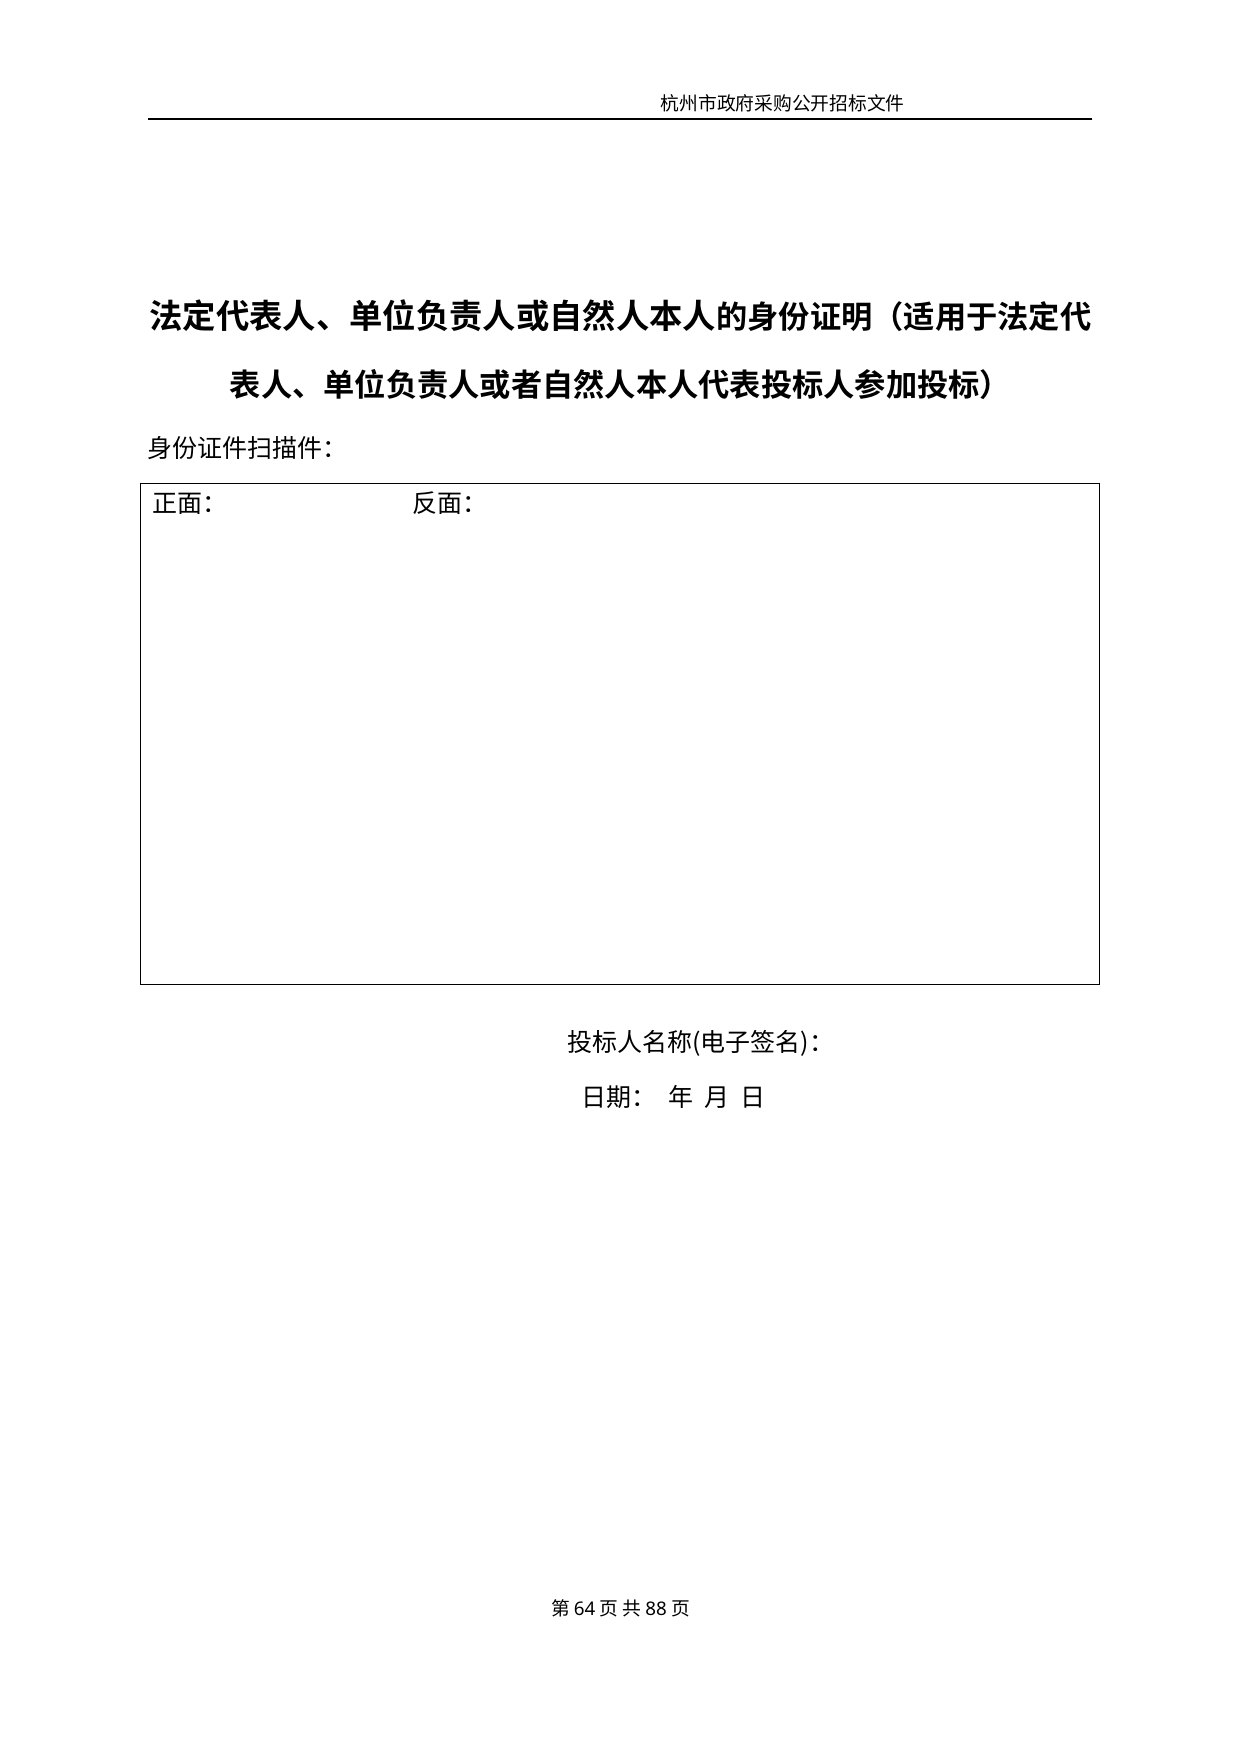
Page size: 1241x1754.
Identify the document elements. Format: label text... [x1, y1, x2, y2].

text 日期： 年 月 日 [148, 1077, 1092, 1113]
table_header 正面： 反面： [141, 484, 1099, 984]
text 投标人名称(电子签名)： [148, 1023, 1092, 1059]
text 身份证件扫描件： [148, 428, 1092, 464]
text 法定代表人、单位负责人或自然人本人的身份证明（适用于法定代表人、单位负责人或者自然人本人代表投标人参加投标） [148, 289, 1092, 406]
